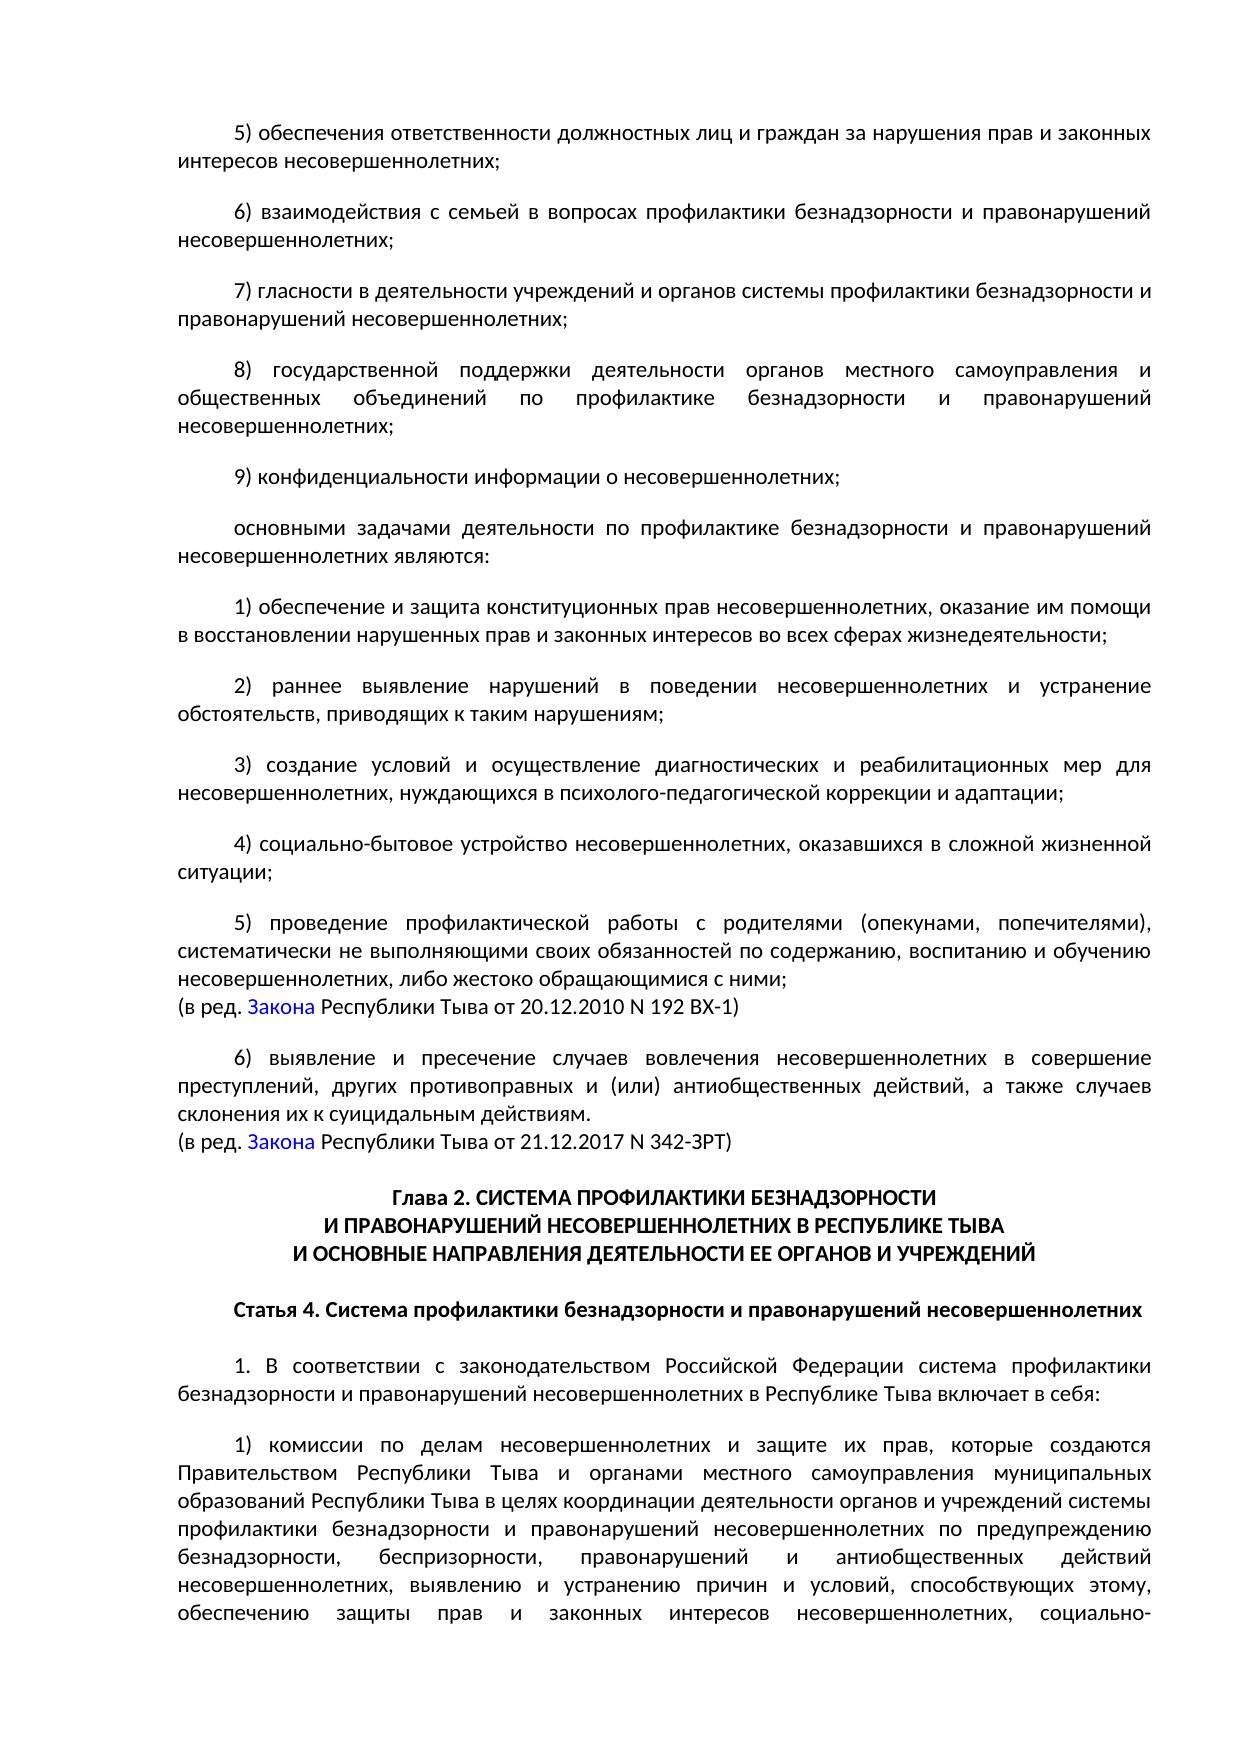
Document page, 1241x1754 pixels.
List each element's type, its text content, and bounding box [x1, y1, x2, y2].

text 5) проведение профилактической работы с родителями (опекунами, попечителями), систематически не выполняющими своих обязанностей по содержанию, воспитанию и обучению несовершеннолетних, либо жестоко обращающимися с ними; [177, 908, 1152, 992]
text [177, 1430, 1152, 1626]
text (в ред. Закона Республики Тыва от 20.12.2010 N 192 ВХ-1) [177, 992, 1152, 1020]
text 9) конфиденциальности информации о несовершеннолетних; [177, 462, 1152, 490]
text 8) государственной поддержки деятельности органов местного самоуправления и общественных объединений по профилактике безнадзорности и правонарушений несовершеннолетних; [177, 355, 1152, 439]
title И ПРАВОНАРУШЕНИЙ НЕСОВЕРШЕННОЛЕТНИХ В РЕСПУБЛИКЕ ТЫВА [177, 1211, 1152, 1239]
title Статья 4. Система профилактики безнадзорности и правонарушений несовершеннолетних [177, 1295, 1152, 1323]
title И ОСНОВНЫЕ НАПРАВЛЕНИЯ ДЕЯТЕЛЬНОСТИ ЕЕ ОРГАНОВ И УЧРЕЖДЕНИЙ [177, 1239, 1152, 1267]
text 3) создание условий и осуществление диагностических и реабилитационных мер для несовершеннолетних, нуждающихся в психолого-педагогической коррекции и адаптации; [177, 750, 1152, 806]
text 2) раннее выявление нарушений в поведении несовершеннолетних и устранение обстоятельств, приводящих к таким нарушениям; [177, 671, 1152, 727]
text 6) взаимодействия с семьей в вопросах профилактики безнадзорности и правонарушений несовершеннолетних; [177, 197, 1152, 253]
text (в ред. Закона Республики Тыва от 21.12.2017 N 342-ЗРТ) [177, 1127, 1152, 1155]
text основными задачами деятельности по профилактике безнадзорности и правонарушений несовершеннолетних являются: [177, 513, 1152, 569]
text 4) социально-бытовое устройство несовершеннолетних, оказавшихся в сложной жизненной ситуации; [177, 829, 1152, 885]
text 1. В соответствии с законодательством Российской Федерации система профилактики безнадзорности и правонарушений несовершеннолетних в Республике Тыва включает в себя: [177, 1351, 1152, 1407]
text 1) обеспечение и защита конституционных прав несовершеннолетних, оказание им помощи в восстановлении нарушенных прав и законных интересов во всех сферах жизнедеятельности; [177, 592, 1152, 648]
title Глава 2. СИСТЕМА ПРОФИЛАКТИКИ БЕЗНАДЗОРНОСТИ [177, 1183, 1152, 1211]
text 5) обеспечения ответственности должностных лиц и граждан за нарушения прав и законных интересов несовершеннолетних; [177, 118, 1152, 174]
text 6) выявление и пресечение случаев вовлечения несовершеннолетних в совершение преступлений, других противоправных и (или) антиобщественных действий, а также случаев склонения их к суицидальным действиям. [177, 1043, 1152, 1127]
text 7) гласности в деятельности учреждений и органов системы профилактики безнадзорности и правонарушений несовершеннолетних; [177, 276, 1152, 332]
